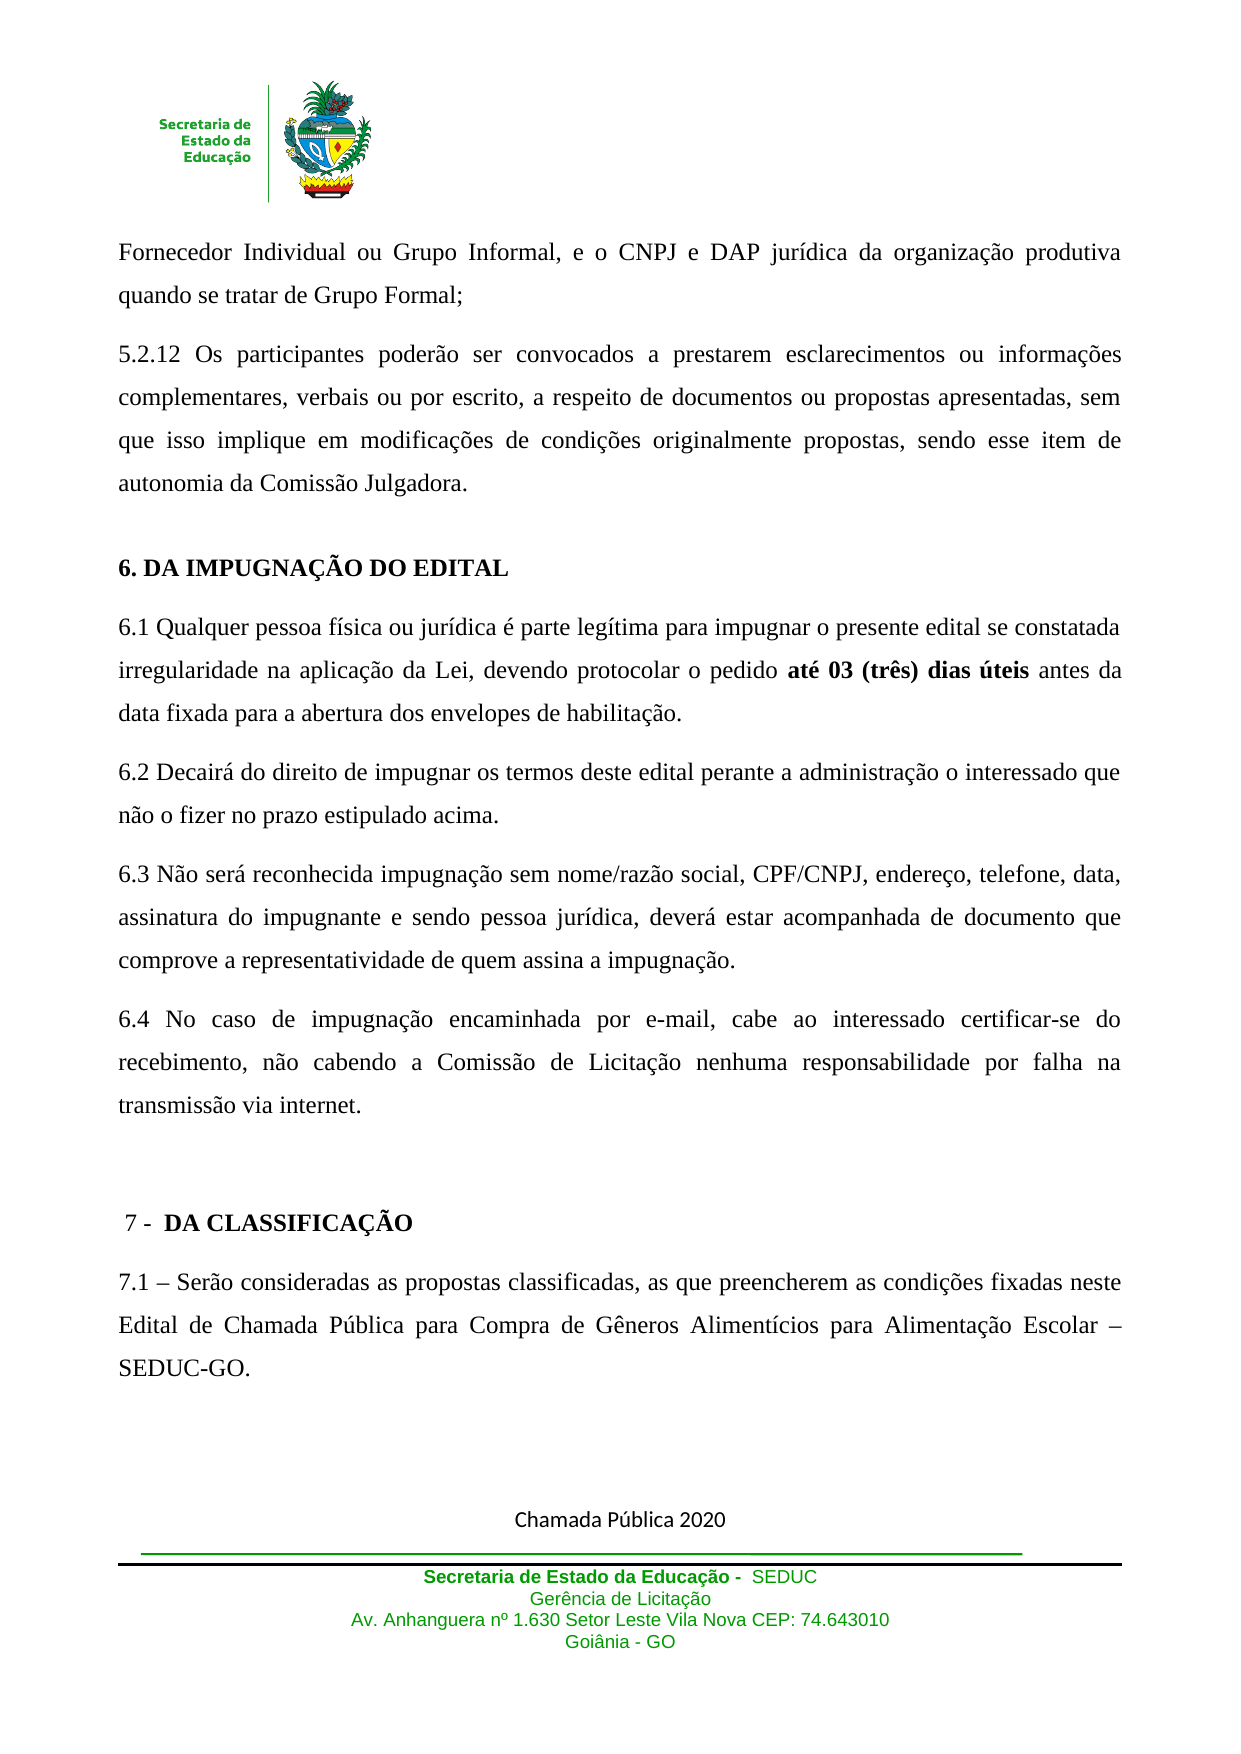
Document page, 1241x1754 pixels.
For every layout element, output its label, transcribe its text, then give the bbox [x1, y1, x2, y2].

text 6. DA IMPUGNAÇÃO DO EDITAL [118, 553, 1122, 582]
text 7.1 – Serão consideradas as propostas classificadas, as que preencherem as condições fixadas neste Edital de Chamada Pública para Compra de Gêneros Alimentícios para Alimentação Escolar – SEDUC-GO. [118, 1267, 1122, 1382]
text 6.4 No caso de impugnação encaminhada por e-mail, cabe ao interessado certificar-se do recebimento, não cabendo a Comissão de Licitação nenhuma responsabilidade por falha na transmissão via internet. [118, 1004, 1122, 1119]
text 5.2.12 Os participantes poderão ser convocados a prestarem esclarecimentos ou informações complementares, verbais ou por escrito, a respeito de documentos ou propostas apresentadas, sem que isso implique em modificações de condições originalmente propostas, sendo esse item de autonomia da Comissão Julgadora. [118, 339, 1122, 497]
text 7 - DA CLASSIFICAÇÃO [118, 1208, 1122, 1237]
picture [118, 73, 412, 210]
text 6.1 Qualquer pessoa física ou jurídica é parte legítima para impugnar o presente edital se constatada irregularidade na aplicação da Lei, devendo protocolar o pedido até 03 (três) dias úteis antes da data fixada para a abertura dos envelopes de habilitação. [118, 612, 1122, 727]
text 6.2 Decairá do direito de impugnar os termos deste edital perante a administração o interessado que não o fizer no prazo estipulado acima. [118, 757, 1122, 829]
text 6.3 Não será reconhecida impugnação sem nome/razão social, CPF/CNPJ, endereço, telefone, data, assinatura do impugnante e sendo pessoa jurídica, deverá estar acompanhada de documento que comprove a representatividade de quem assina a impugnação. [118, 859, 1122, 974]
